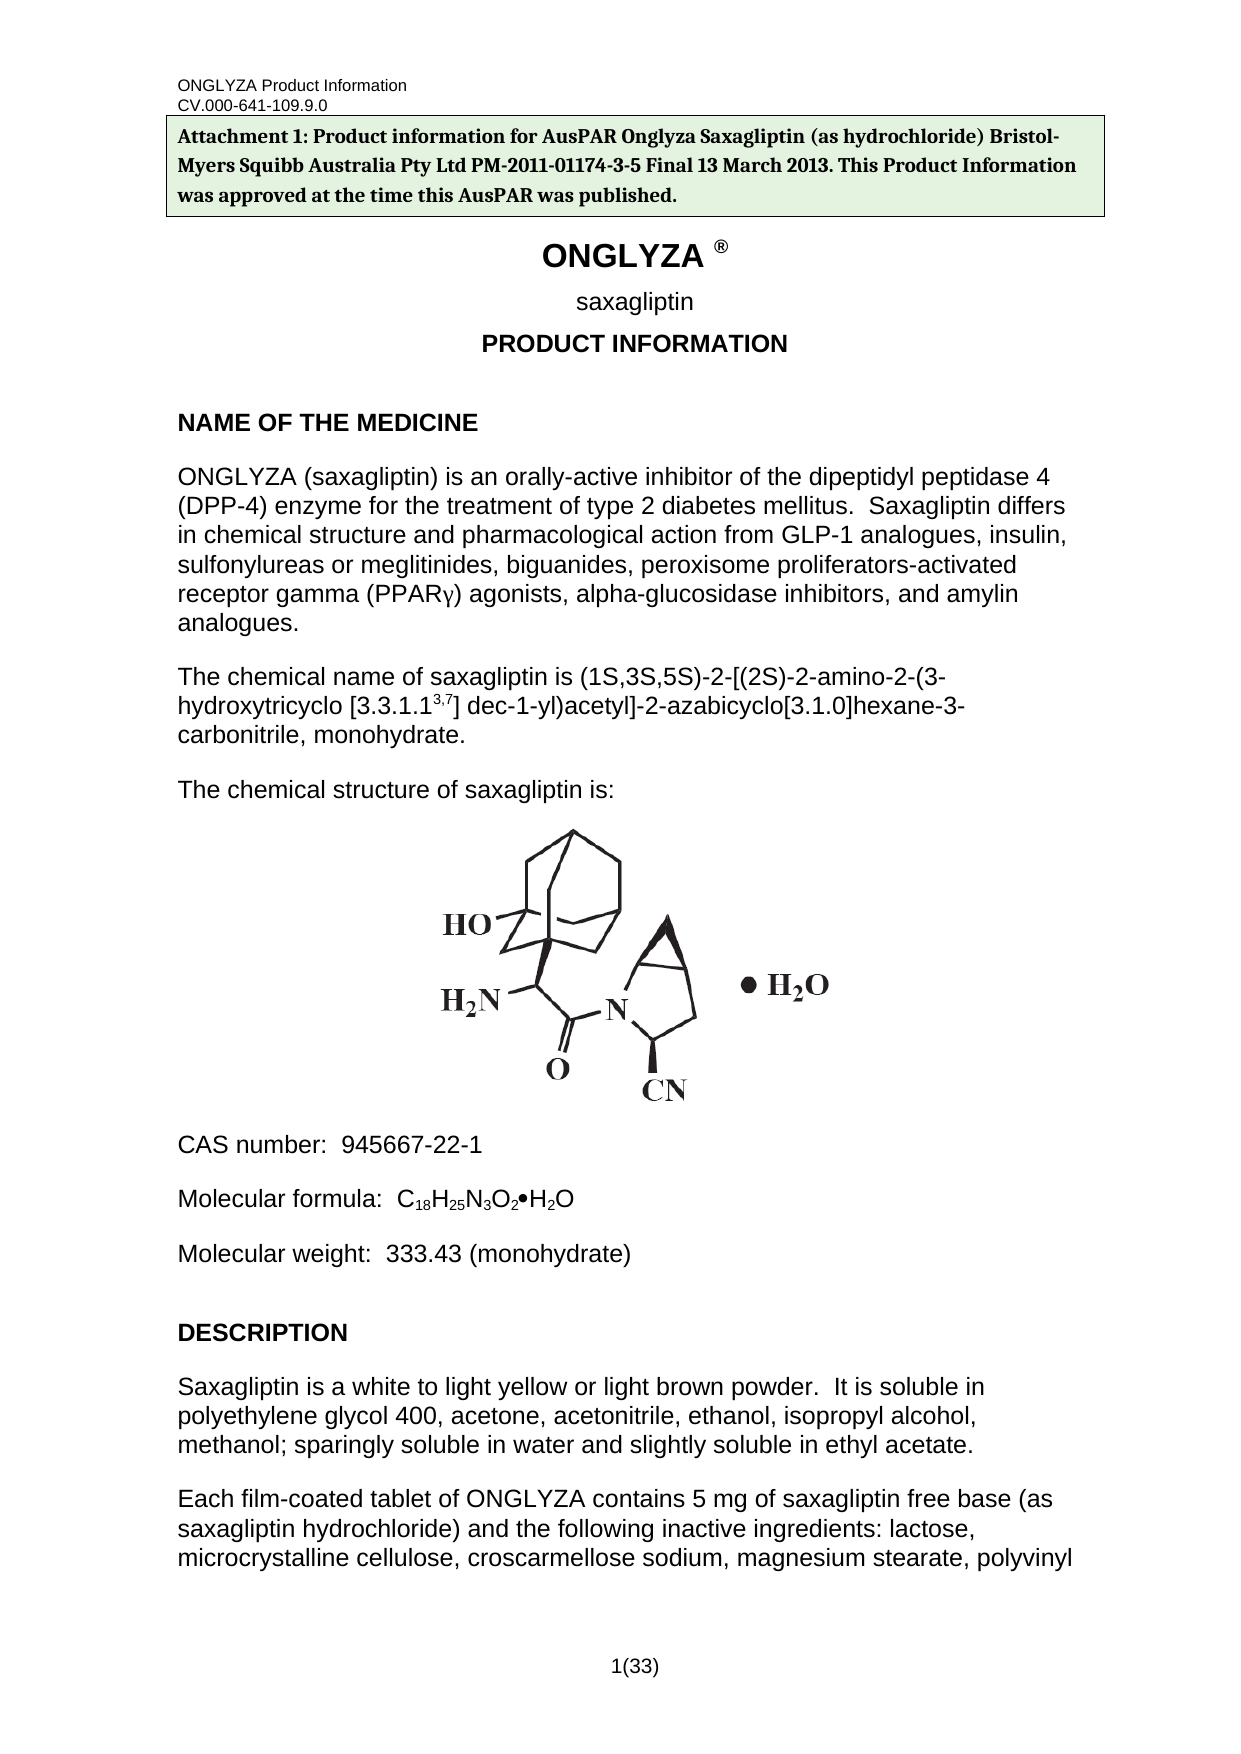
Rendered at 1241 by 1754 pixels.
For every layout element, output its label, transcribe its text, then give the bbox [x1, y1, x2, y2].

text Molecular weight: 333.43 (monohydrate) [177, 1238, 1092, 1267]
title PRODUCT INFORMATION [177, 328, 1092, 357]
text Saxagliptin is a white to light yellow or light brown powder. It is soluble in polyethylene glycol 400, acetone, acetonitrile, ethanol, isopropyl alcohol, methanol; sparingly soluble in water and slightly soluble in ethyl acetate. [177, 1372, 1092, 1459]
text The chemical name of saxagliptin is (1S,3S,5S)-2-[(2S)-2-amino-2-(3-hydroxytricyclo [3.3.1.13,7] dec-1-yl)acetyl]-2-azabicyclo[3.1.0]hexane-3-carbonitrile, monohydrate. [177, 662, 1092, 749]
text CAS number: 945667-22-1 [177, 1130, 1092, 1159]
subtitle DESCRIPTION [177, 1317, 1092, 1347]
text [177, 1484, 1092, 1572]
text The chemical structure of saxagliptin is: [177, 774, 1092, 803]
text Molecular formula: C18H25N3O2H2O [177, 1184, 1092, 1213]
text ONGLYZA (saxagliptin) is an orally-active inhibitor of the dipeptidyl peptidase 4 (DPP-4) enzyme for the treatment of type 2 diabetes mellitus. Saxagliptin differs in chemical structure and pharmacological action from GLP-1 analogues, insulin, sulfonylureas or meglitinides, biguanides, peroxisome proliferators-activated receptor gamma (PPARγ) agonists, alpha-glucosidase inhibitors, and amylin analogues. [177, 462, 1092, 637]
subtitle NAME OF THE MEDICINE [177, 407, 1092, 437]
title ONGLYZA ® [177, 236, 1092, 274]
title saxagliptin [177, 287, 1092, 316]
